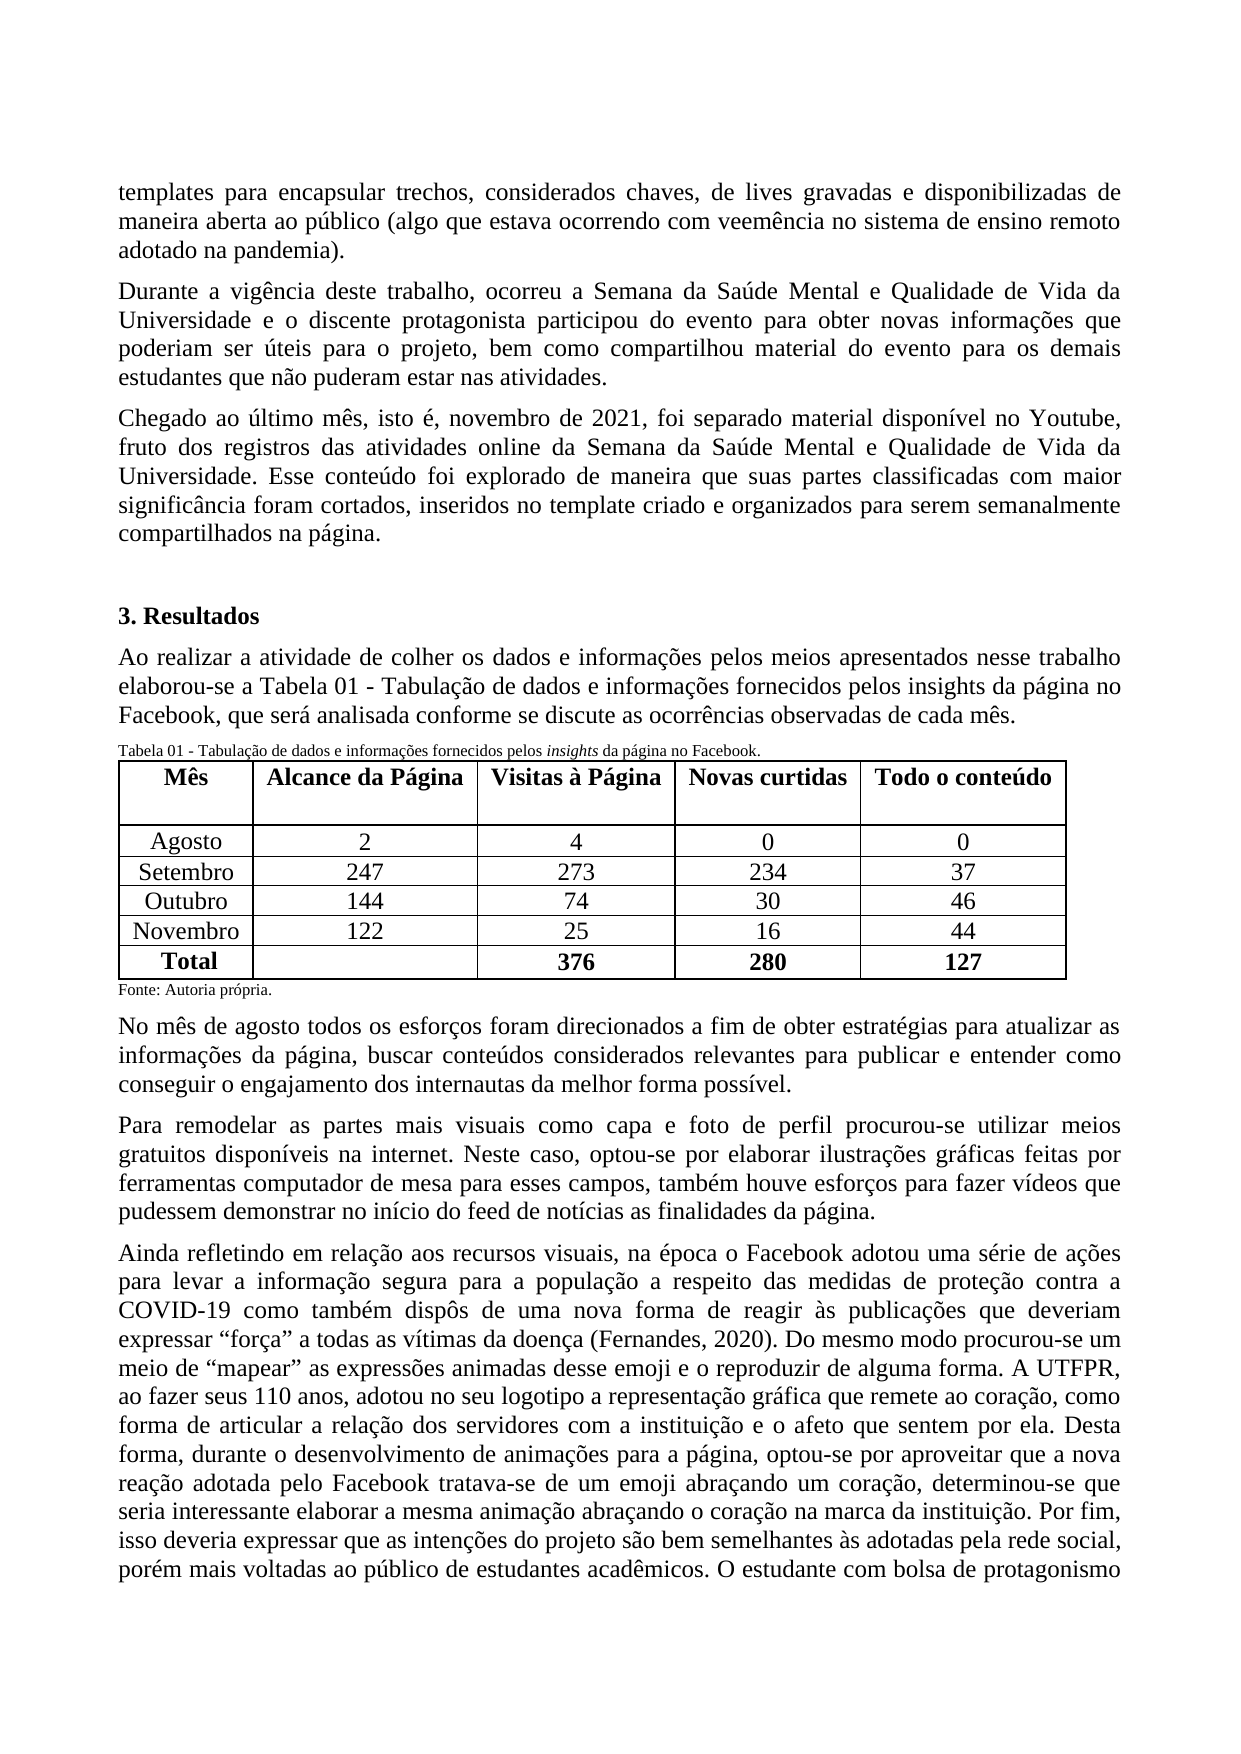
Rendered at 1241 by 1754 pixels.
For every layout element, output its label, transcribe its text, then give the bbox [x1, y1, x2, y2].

table_cell Setembro [120, 857, 252, 885]
table_cell 122 [254, 916, 477, 945]
table_cell 4 [478, 826, 674, 856]
table_cell 16 [676, 916, 860, 945]
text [118, 1238, 1122, 1583]
table_header Alcance da Página [254, 762, 477, 824]
table_cell 74 [478, 886, 674, 915]
text Ao realizar a atividade de colher os dados e informações pelos meios apresentados nesse trabalho elaborou-se a Tabela 01 - Tabulação de dados e informações fornecidos pelos insights da página no Facebook, que será analisada conforme se discute as ocorrências observadas de cada mês. [118, 642, 1122, 728]
table_cell 273 [478, 857, 674, 885]
table_cell 0 [676, 826, 860, 856]
table_cell 30 [676, 886, 860, 915]
text 3. Resultados [118, 601, 1122, 630]
table_header Visitas à Página [478, 762, 674, 824]
table_cell Agosto [120, 826, 252, 856]
table_cell 144 [254, 886, 477, 915]
table_cell Novembro [120, 916, 252, 945]
table_cell 234 [676, 857, 860, 885]
text Tabela 01 - Tabulação de dados e informações fornecidos pelos insights da página no Facebook. [118, 741, 1122, 760]
table_cell Total [120, 946, 252, 978]
text Chegado ao último mês, isto é, novembro de 2021, foi separado material disponível no Youtube, fruto dos registros das atividades online da Semana da Saúde Mental e Qualidade de Vida da Universidade. Esse conteúdo foi explorado de maneira que suas partes classificadas com maior significância foram cortados, inseridos no template criado e organizados para serem semanalmente compartilhados na página. [118, 403, 1122, 547]
text No mês de agosto todos os esforços foram direcionados a fim de obter estratégias para atualizar as informações da página, buscar conteúdos considerados relevantes para publicar e entender como conseguir o engajamento dos internautas da melhor forma possível. [118, 1011, 1122, 1098]
table_cell 2 [254, 826, 477, 856]
table_cell 46 [861, 886, 1065, 915]
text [118, 177, 1122, 263]
table_cell 25 [478, 916, 674, 945]
table_header Novas curtidas [676, 762, 860, 824]
table_header Todo o conteúdo [861, 762, 1065, 824]
table_cell 127 [861, 946, 1065, 978]
text Para remodelar as partes mais visuais como capa e foto de perfil procurou-se utilizar meios gratuitos disponíveis na internet. Neste caso, optou-se por elaborar ilustrações gráficas feitas por ferramentas computador de mesa para esses campos, também houve esforços para fazer vídeos que pudessem demonstrar no início do feed de notícias as finalidades da página. [118, 1110, 1122, 1225]
table_cell 0 [861, 826, 1065, 856]
table_cell 37 [861, 857, 1065, 885]
table_cell 44 [861, 916, 1065, 945]
table_cell 247 [254, 857, 477, 885]
text Fonte: Autoria própria. [118, 980, 1122, 999]
table_cell Outubro [120, 886, 252, 915]
table_cell 280 [676, 946, 860, 978]
table_header Mês [120, 762, 252, 824]
table_cell [254, 946, 477, 978]
table_cell 376 [478, 946, 674, 978]
text Durante a vigência deste trabalho, ocorreu a Semana da Saúde Mental e Qualidade de Vida da Universidade e o discente protagonista participou do evento para obter novas informações que poderiam ser úteis para o projeto, bem como compartilhou material do evento para os demais estudantes que não puderam estar nas atividades. [118, 276, 1122, 391]
